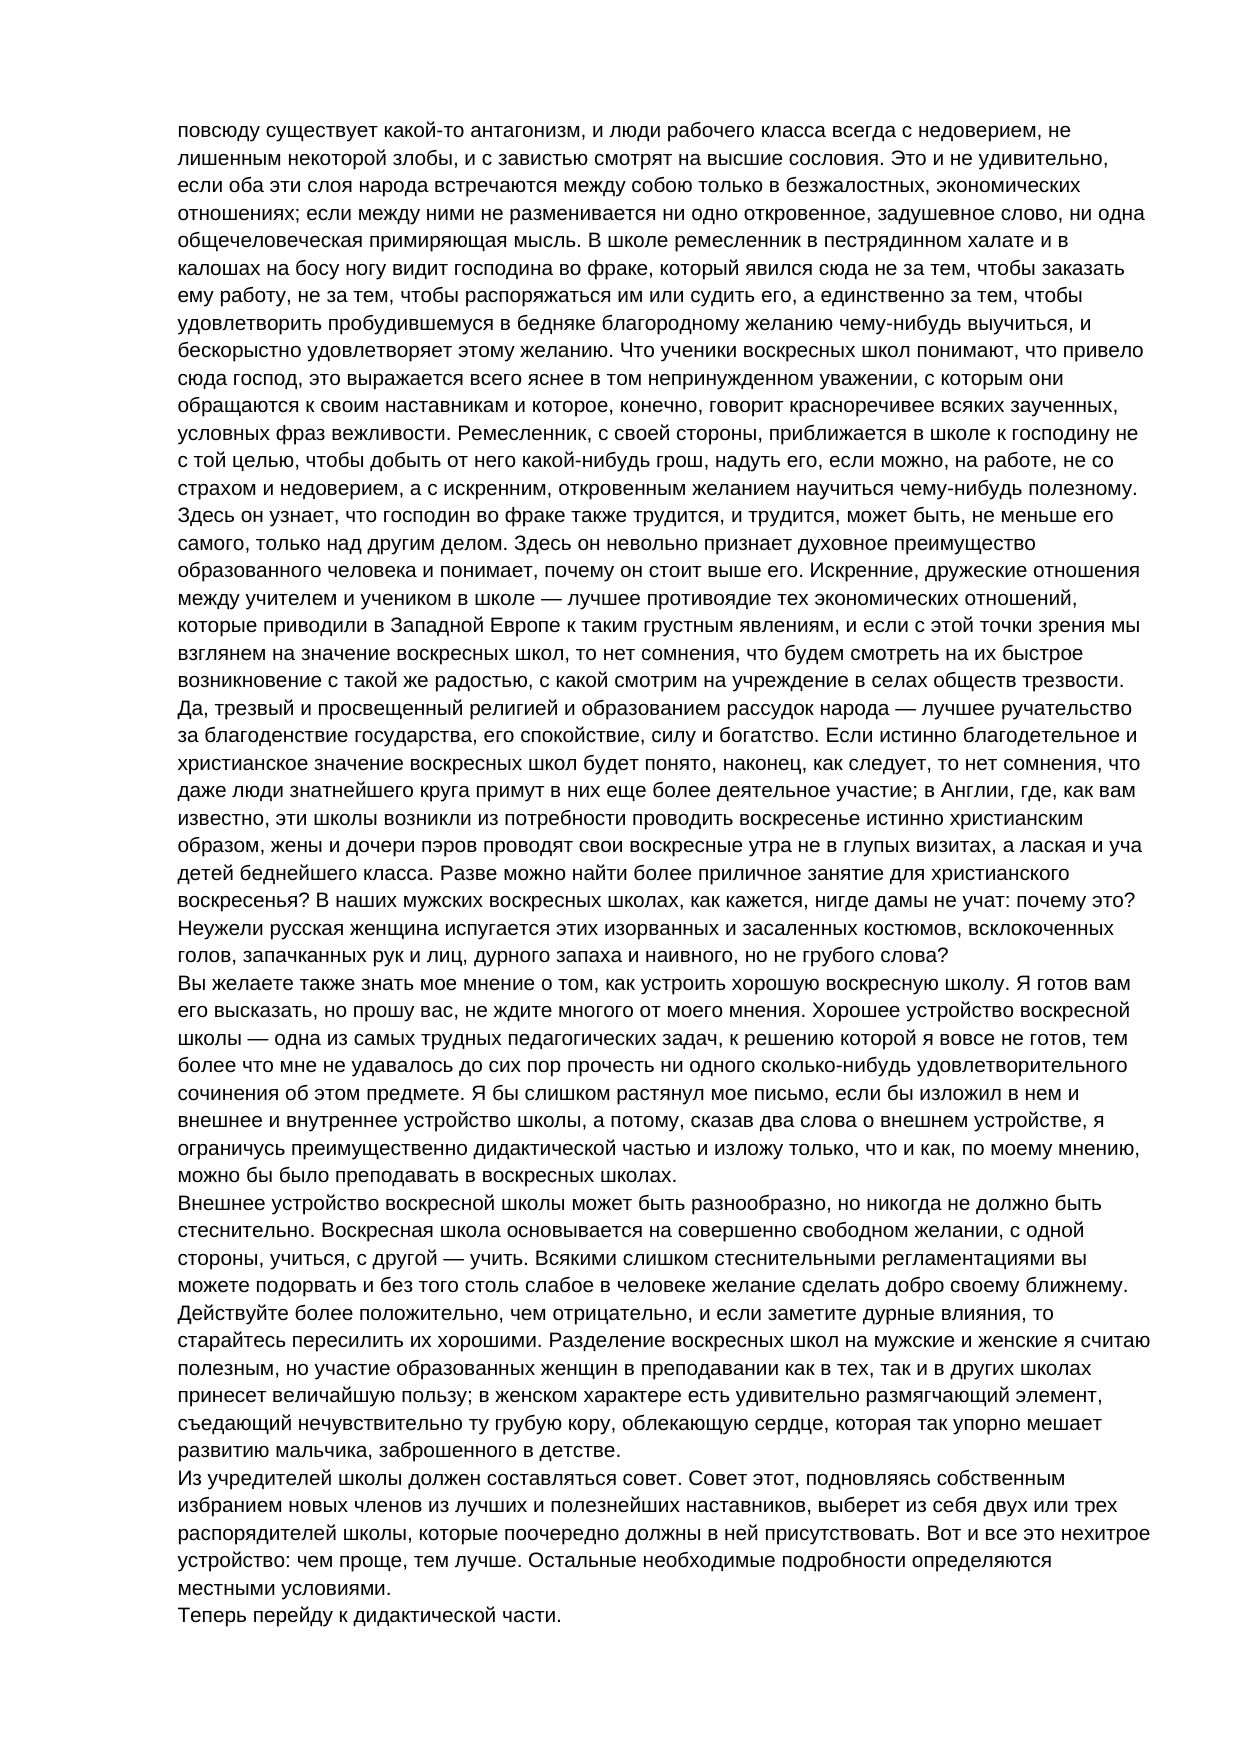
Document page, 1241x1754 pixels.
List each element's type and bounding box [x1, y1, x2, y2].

text [177, 118, 1152, 1627]
